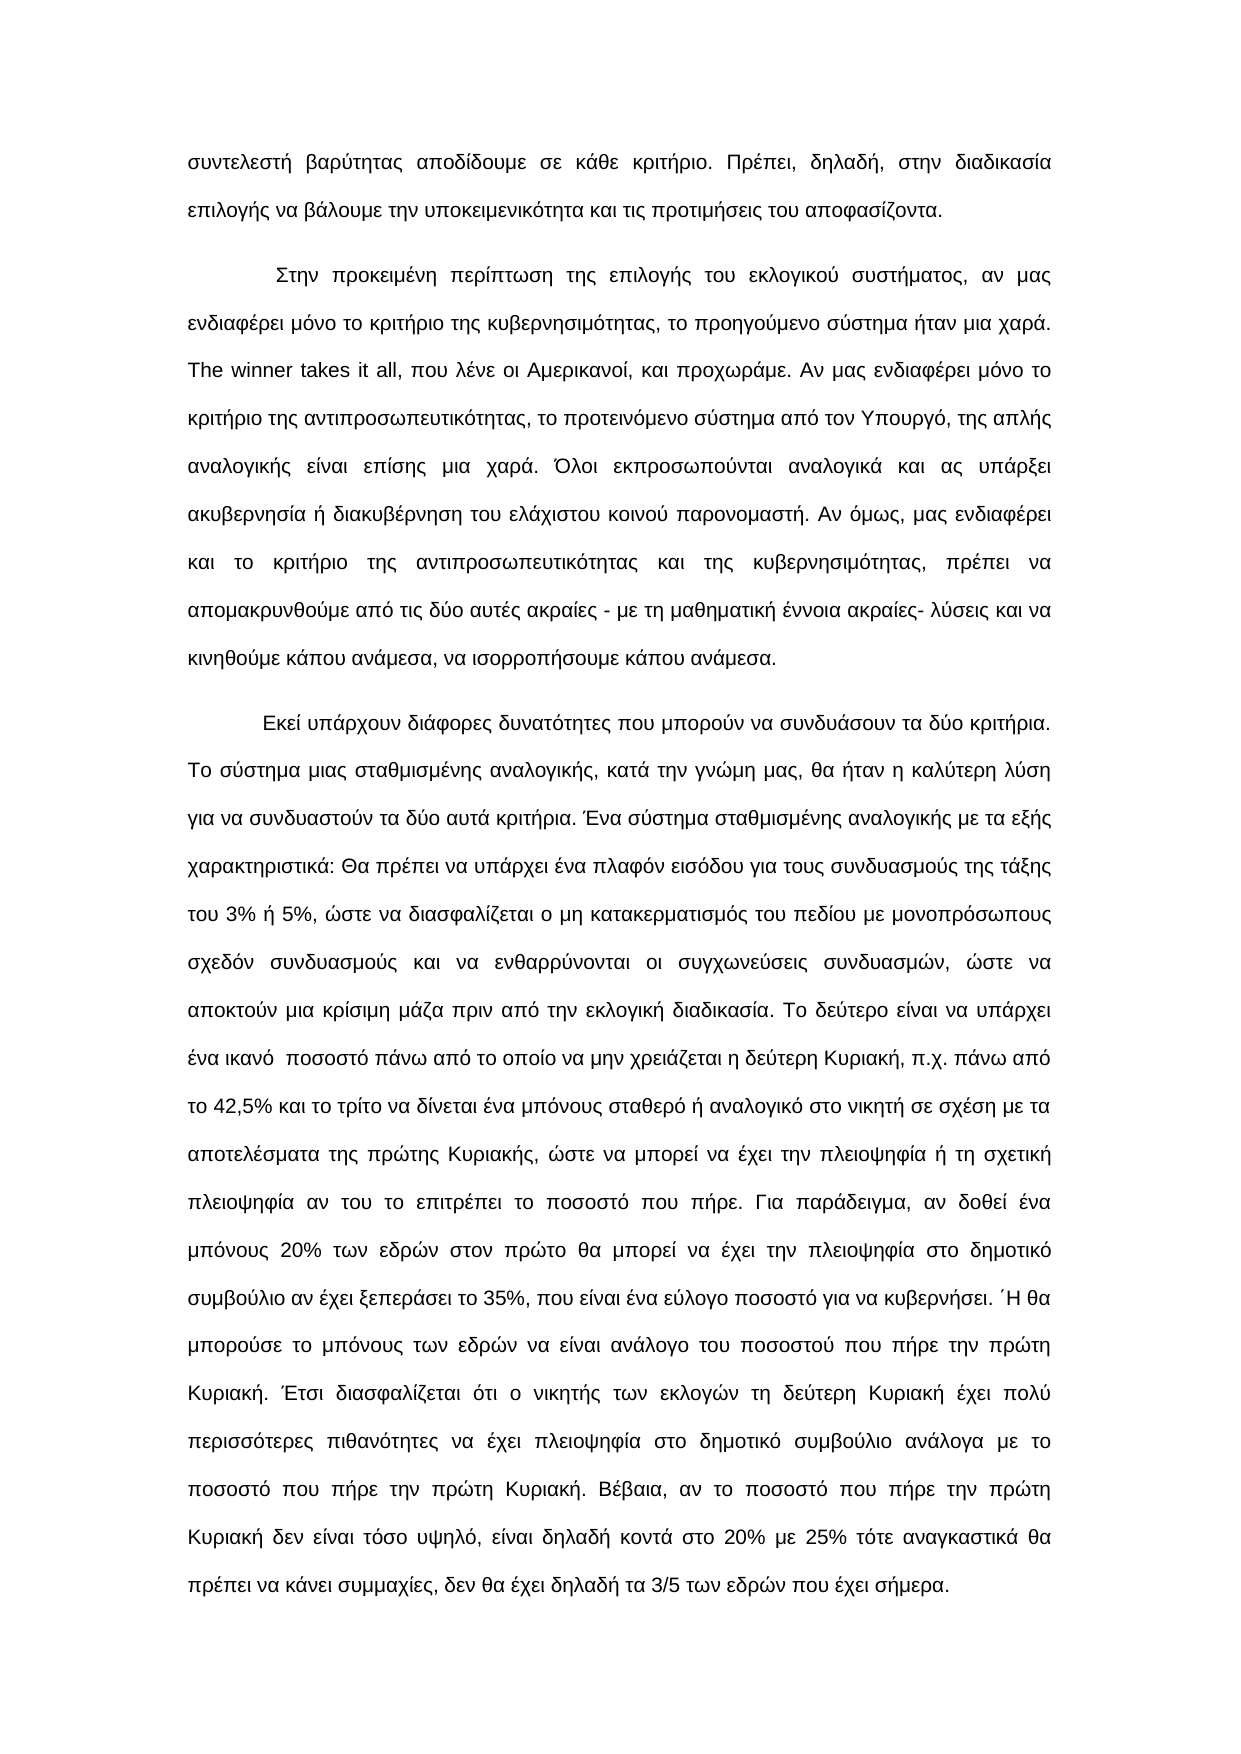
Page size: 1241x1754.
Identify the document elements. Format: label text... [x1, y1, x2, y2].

text Εκεί υπάρχουν διάφορες δυνατότητες που μπορούν να συνδυάσουν τα δύο κριτήρια. Το σύστημα μιας σταθμισμένης αναλογικής, κατά την γνώμη μας, θα ήταν η καλύτερη λύση για να συνδυαστούν τα δύο αυτά κριτήρια. Ένα σύστημα σταθμισμένης αναλογικής με τα εξής χαρακτηριστικά: Θα πρέπει να υπάρχει ένα πλαφόν εισόδου για τους συνδυασμούς της τάξης του 3% ή 5%, ώστε να διασφαλίζεται ο μη κατακερματισμός του πεδίου με μονοπρόσωπους σχεδόν συνδυασμούς και να ενθαρρύνονται οι συγχωνεύσεις συνδυασμών, ώστε να αποκτούν μια κρίσιμη μάζα πριν από την εκλογική διαδικασία. Το δεύτερο είναι να υπάρχει ένα ικανό ποσοστό πάνω από το οποίο να μην χρειάζεται η δεύτερη Κυριακή, π.χ. πάνω από το 42,5% και το τρίτο να δίνεται ένα μπόνους σταθερό ή αναλογικό στο νικητή σε σχέση με τα αποτελέσματα της πρώτης Κυριακής, ώστε να μπορεί να έχει την πλειοψηφία ή τη σχετική πλειοψηφία αν του το επιτρέπει το ποσοστό που πήρε. Για παράδειγμα, αν δοθεί ένα μπόνους 20% των εδρών στον πρώτο θα μπορεί να έχει την πλειοψηφία στο δημοτικό συμβούλιο αν έχει ξεπεράσει το 35%, που είναι ένα εύλογο ποσοστό για να κυβερνήσει. ΄Η θα μπορούσε το μπόνους των εδρών να είναι ανάλογο του ποσοστού που πήρε την πρώτη Κυριακή. Έτσι διασφαλίζεται ότι ο νικητής των εκλογών τη δεύτερη Κυριακή έχει πολύ περισσότερες πιθανότητες να έχει πλειοψηφία στο δημοτικό συμβούλιο ανάλογα με το ποσοστό που πήρε την πρώτη Κυριακή. Βέβαια, αν το ποσοστό που πήρε την πρώτη Κυριακή δεν είναι τόσο υψηλό, είναι δηλαδή κοντά στο 20% με 25% τότε αναγκαστικά θα πρέπει να κάνει συμμαχίες, δεν θα έχει δηλαδή τα 3/5 των εδρών που έχει σήμερα. [187, 710, 1053, 1597]
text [187, 150, 1053, 222]
text Στην προκειμένη περίπτωση της επιλογής του εκλογικού συστήματος, αν μας ενδιαφέρει μόνο το κριτήριο της κυβερνησιμότητας, το προηγούμενο σύστημα ήταν μια χαρά. The winner takes it all, που λένε οι Αμερικανοί, και προχωράμε. Αν μας ενδιαφέρει μόνο το κριτήριο της αντιπροσωπευτικότητας, το προτεινόμενο σύστημα από τον Υπουργό, της απλής αναλογικής είναι επίσης μια χαρά. Όλοι εκπροσωπούνται αναλογικά και ας υπάρξει ακυβερνησία ή διακυβέρνηση του ελάχιστου κοινού παρονομαστή. Αν όμως, μας ενδιαφέρει και το κριτήριο της αντιπροσωπευτικότητας και της κυβερνησιμότητας, πρέπει να απομακρυνθούμε από τις δύο αυτές ακραίες - με τη μαθηματική έννοια ακραίες- λύσεις και να κινηθούμε κάπου ανάμεσα, να ισορροπήσουμε κάπου ανάμεσα. [187, 262, 1053, 670]
